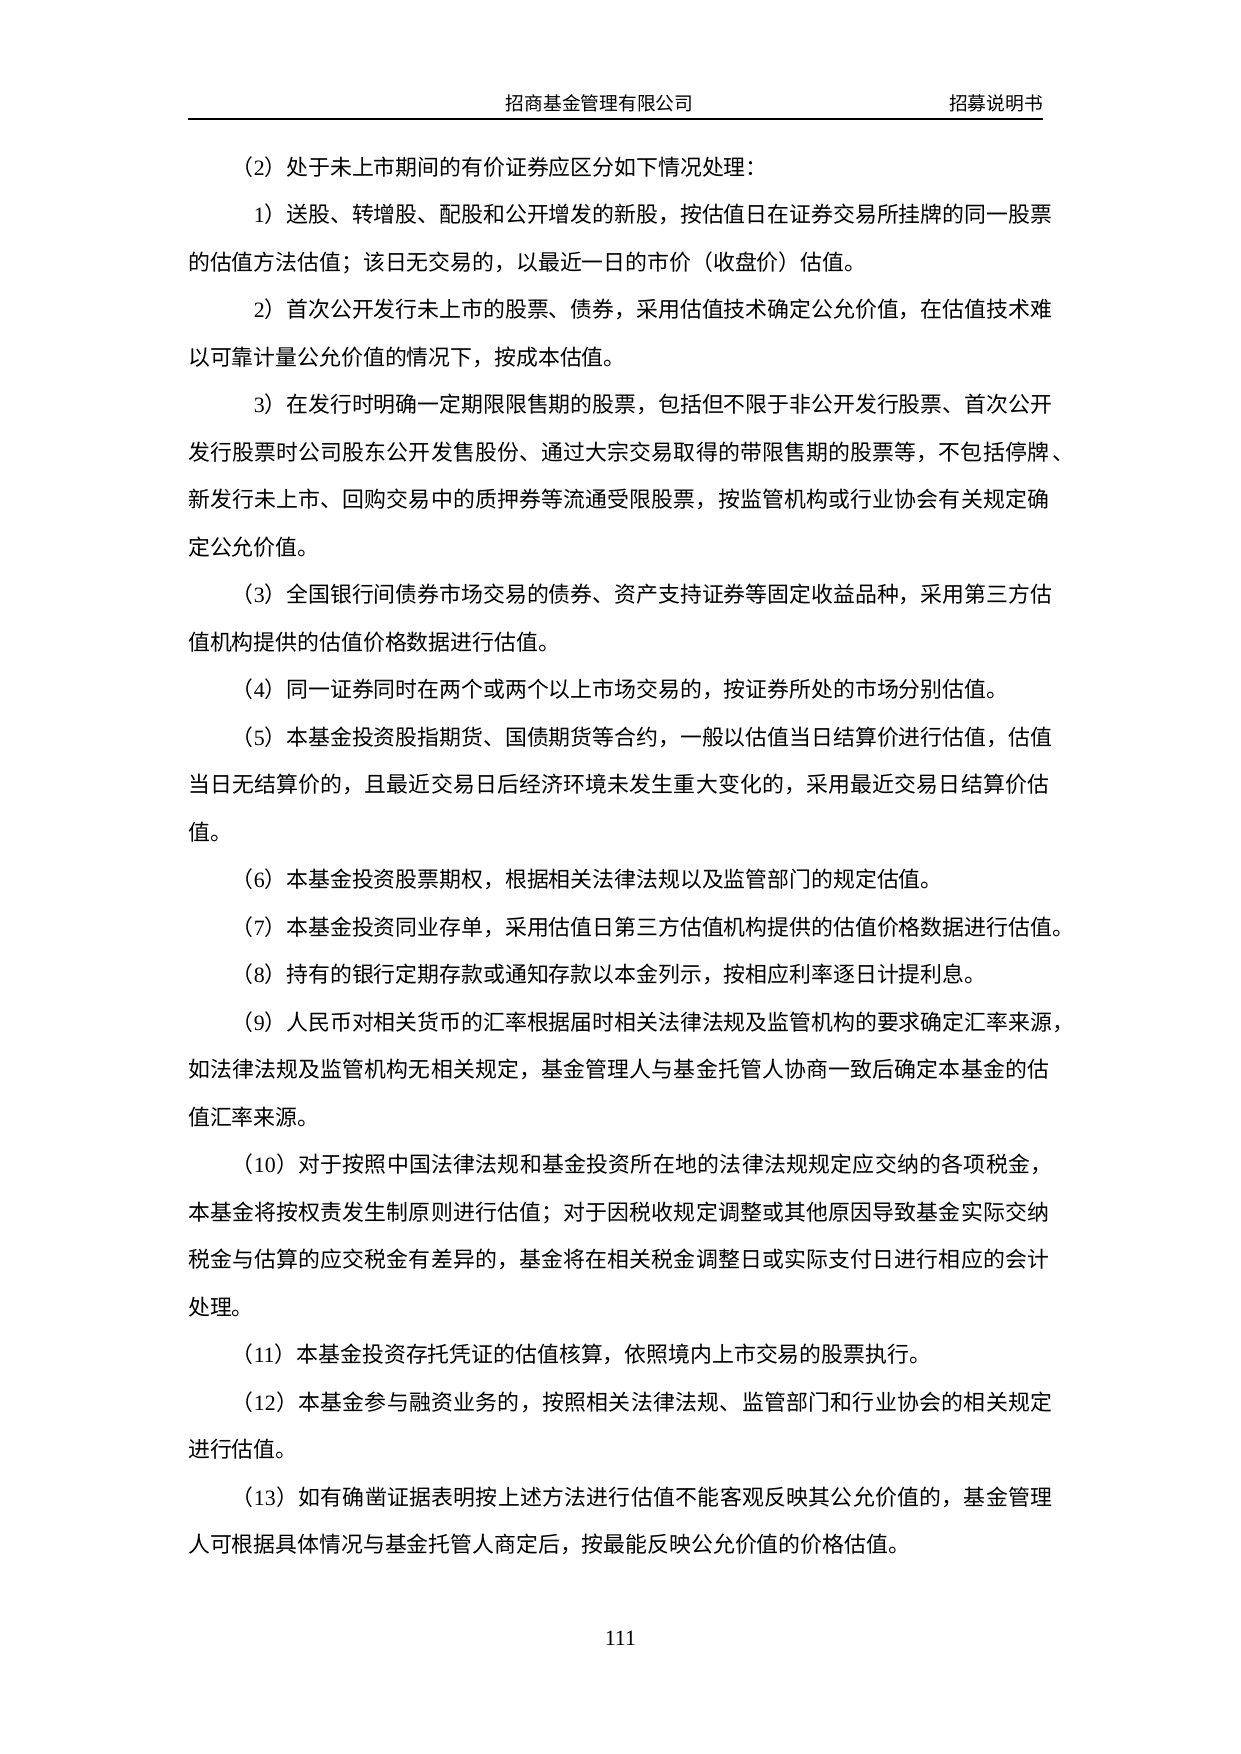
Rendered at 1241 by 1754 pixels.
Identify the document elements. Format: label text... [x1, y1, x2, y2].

text 3）在发行时明确一定期限限售期的股票，包括但不限于非公开发行股票、首次公开发行股票时公司股东公开发售股份、通过大宗交易取得的带限售期的股票等，不包括停牌、新发行未上市、回购交易中的质押券等流通受限股票，按监管机构或行业协会有关规定确定公允价值。 [188, 387, 1052, 562]
text 2）首次公开发行未上市的股票、债券，采用估值技术确定公允价值，在估值技术难以可靠计量公允价值的情况下，按成本估值。 [188, 292, 1052, 372]
text 1）送股、转增股、配股和公开增发的新股，按估值日在证券交易所挂牌的同一股票的估值方法估值；该日无交易的，以最近一日的市价（收盘价）估值。 [188, 197, 1052, 277]
text （12）本基金参与融资业务的，按照相关法律法规、监管部门和行业协会的相关规定进行估值。 [188, 1385, 1052, 1464]
text （11）本基金投资存托凭证的估值核算，依照境内上市交易的股票执行。 [188, 1337, 1052, 1369]
text （9）人民币对相关货币的汇率根据届时相关法律法规及监管机构的要求确定汇率来源，如法律法规及监管机构无相关规定，基金管理人与基金托管人协商一致后确定本基金的估值汇率来源。 [188, 1005, 1052, 1132]
text （2）处于未上市期间的有价证券应区分如下情况处理： [188, 150, 1052, 182]
text （3）全国银行间债券市场交易的债券、资产支持证券等固定收益品种，采用第三方估值机构提供的估值价格数据进行估值。 [188, 577, 1052, 657]
text （7）本基金投资同业存单，采用估值日第三方估值机构提供的估值价格数据进行估值。 [188, 910, 1052, 942]
text （6）本基金投资股票期权，根据相关法律法规以及监管部门的规定估值。 [188, 862, 1052, 894]
text （4）同一证券同时在两个或两个以上市场交易的，按证券所处的市场分别估值。 [188, 672, 1052, 704]
text （13）如有确凿证据表明按上述方法进行估值不能客观反映其公允价值的，基金管理人可根据具体情况与基金托管人商定后，按最能反映公允价值的价格估值。 [188, 1480, 1052, 1559]
text （5）本基金投资股指期货、国债期货等合约，一般以估值当日结算价进行估值，估值当日无结算价的，且最近交易日后经济环境未发生重大变化的，采用最近交易日结算价估值。 [188, 720, 1052, 847]
text （8）持有的银行定期存款或通知存款以本金列示，按相应利率逐日计提利息。 [188, 957, 1052, 989]
text （10）对于按照中国法律法规和基金投资所在地的法律法规规定应交纳的各项税金，本基金将按权责发生制原则进行估值；对于因税收规定调整或其他原因导致基金实际交纳税金与估算的应交税金有差异的，基金将在相关税金调整日或实际支付日进行相应的会计处理。 [188, 1147, 1052, 1322]
